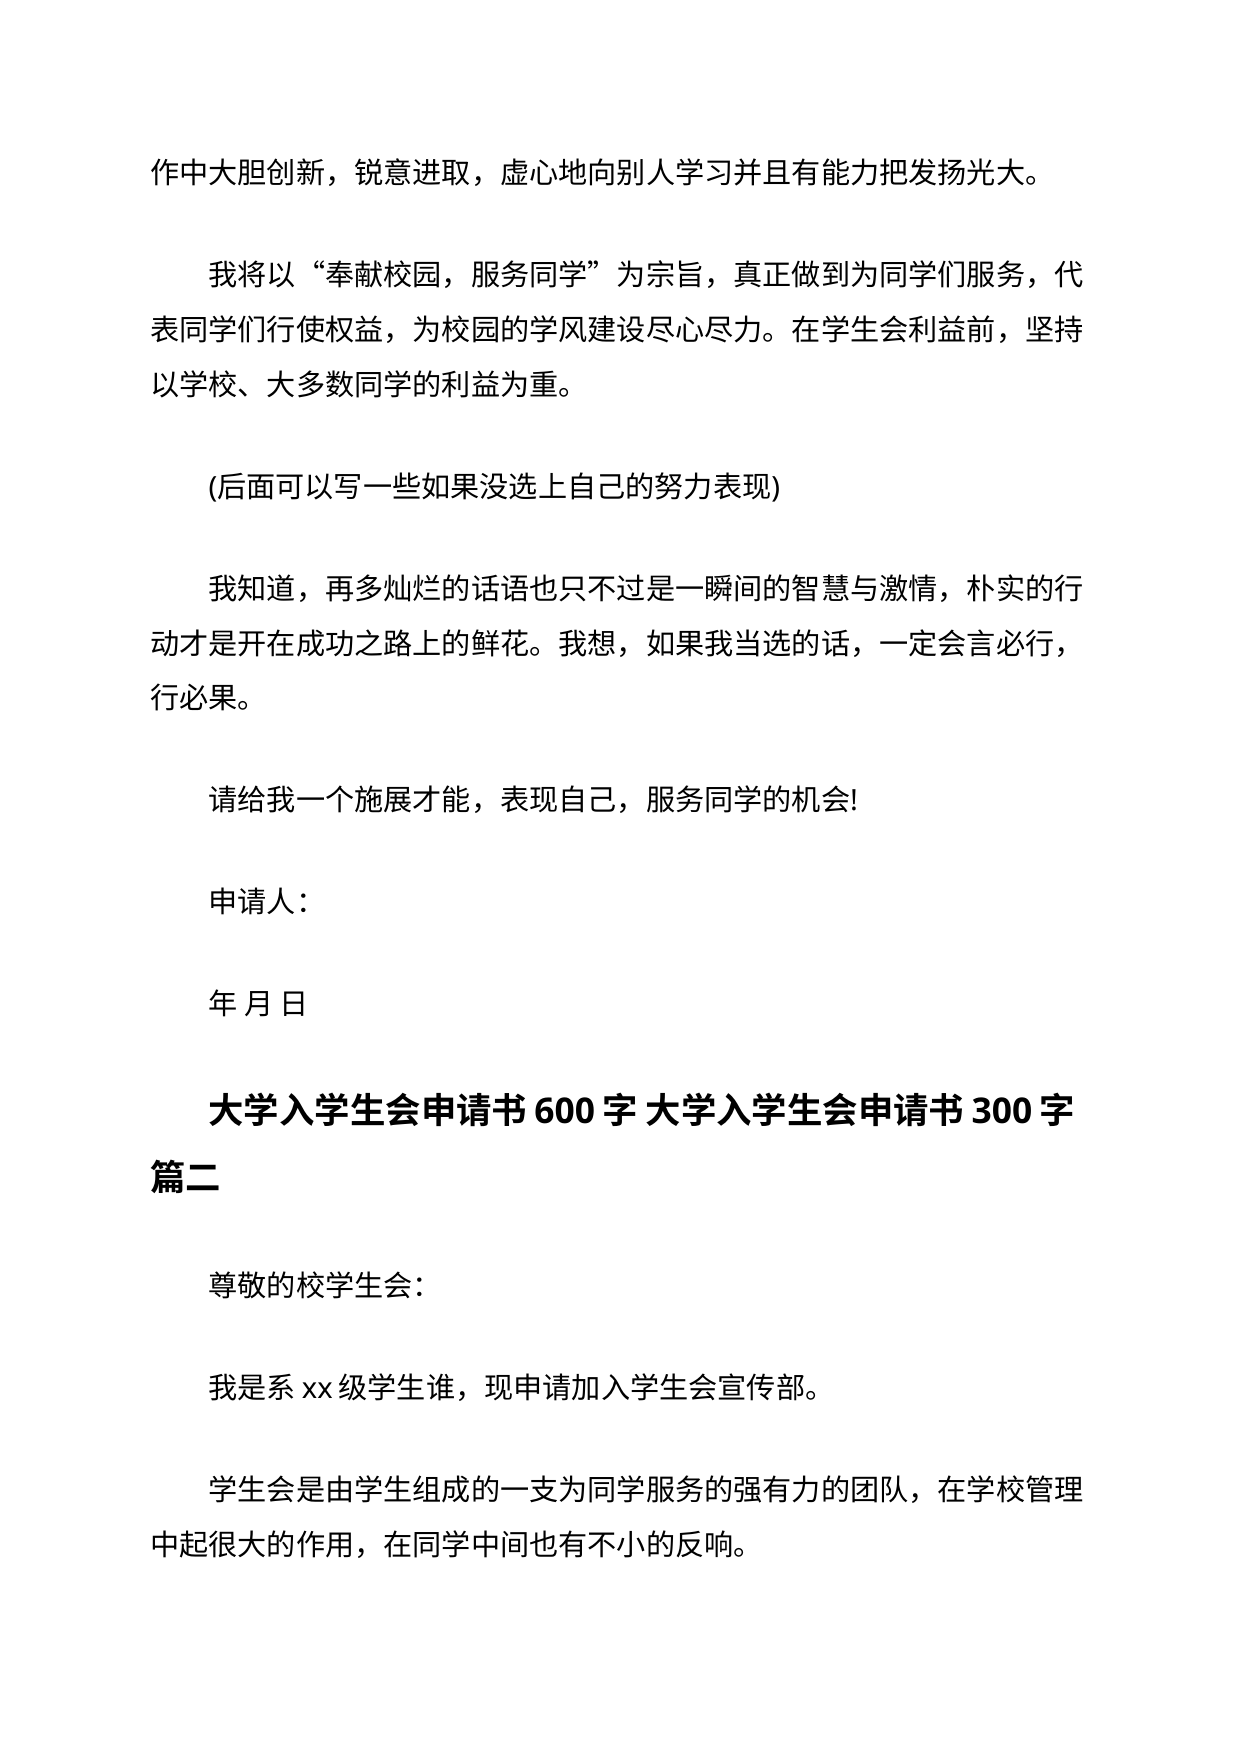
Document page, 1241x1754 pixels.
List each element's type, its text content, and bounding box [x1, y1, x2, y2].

text 我将以“奉献校园，服务同学”为宗旨，真正做到为同学们服务，代表同学们行使权益，为校园的学风建设尽心尽力。在学生会利益前，坚持以学校、大多数同学的利益为重。 [150, 252, 1090, 404]
text 学生会是由学生组成的一支为同学服务的强有力的团队，在学校管理中起很大的作用，在同学中间也有不小的反响。 [150, 1466, 1090, 1563]
text 我是系xx级学生谁，现申请加入学生会宣传部。 [150, 1364, 1090, 1407]
text 年 月 日 [150, 981, 1090, 1023]
text 申请人： [150, 879, 1090, 921]
text 请给我一个施展才能，表现自己，服务同学的机会! [150, 777, 1090, 819]
text (后面可以写一些如果没选上自己的努力表现) [150, 463, 1090, 506]
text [150, 150, 1090, 192]
text 我知道，再多灿烂的话语也只不过是一瞬间的智慧与激情，朴实的行动才是开在成功之路上的鲜花。我想，如果我当选的话，一定会言必行，行必果。 [150, 565, 1090, 717]
text 大学入学生会申请书600字 大学入学生会申请书300字篇二 [150, 1082, 1090, 1200]
text 尊敬的校学生会： [150, 1262, 1090, 1305]
